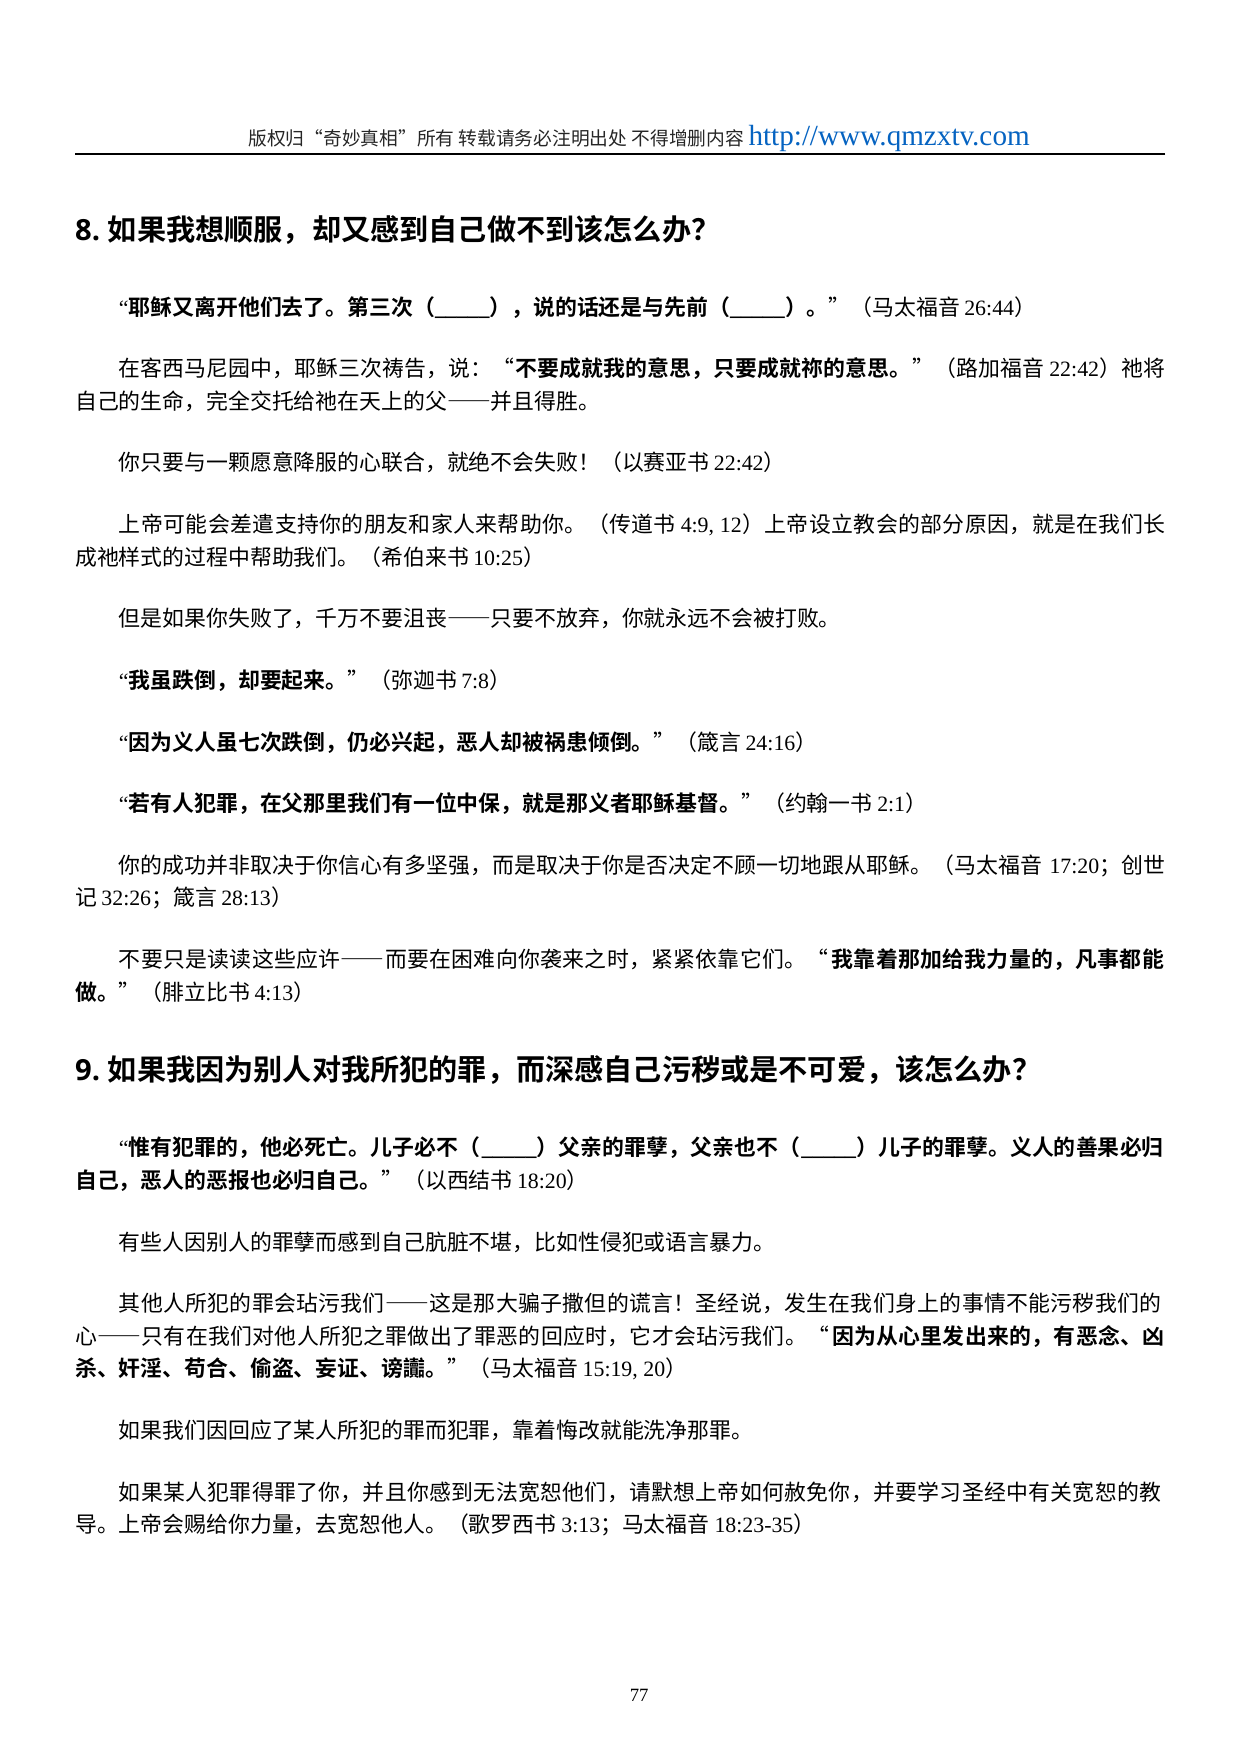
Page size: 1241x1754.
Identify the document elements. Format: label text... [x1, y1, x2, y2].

subtitle 8. 如果我想顺服，却又感到自己做不到该怎么办？ [75, 195, 1165, 260]
text 你只要与一颗愿意降服的心联合，就绝不会失败！（以赛亚书22:42） [75, 445, 1165, 477]
text 你的成功并非取决于你信心有多坚强，而是取决于你是否决定不顾一切地跟从耶稣。（马太福音 17:20；创世记32:26；箴言28:13） [75, 847, 1165, 912]
text 不要只是读读这些应许——而要在困难向你袭来之时，紧紧依靠它们。“我靠着那加给我力量的，凡事都能做。”（腓立比书4:13） [75, 942, 1165, 1007]
text 在客西马尼园中，耶稣三次祷告，说：“不要成就我的意思，只要成就祢的意思。”（路加福音22:42）祂将自己的生命，完全交托给祂在天上的父——并且得胜。 [75, 351, 1165, 416]
text 如果某人犯罪得罪了你，并且你感到无法宽恕他们，请默想上帝如何赦免你，并要学习圣经中有关宽恕的教导。上帝会赐给你力量，去宽恕他人。（歌罗西书 3:13；马太福音 18:23-35） [75, 1474, 1165, 1539]
text 但是如果你失败了，千万不要沮丧——只要不放弃，你就永远不会被打败。 [75, 601, 1165, 633]
text 其他人所犯的罪会玷污我们——这是那大骗子撒但的谎言！圣经说，发生在我们身上的事情不能污秽我们的心——只有在我们对他人所犯之罪做出了罪恶的回应时，它才会玷污我们。“因为从心里发出来的，有恶念、凶杀、奸淫、苟合、偷盗、妄证、谤讟。”（马太福音15:19, 20） [75, 1286, 1165, 1383]
text 上帝可能会差遣支持你的朋友和家人来帮助你。（传道书4:9, 12）上帝设立教会的部分原因，就是在我们长成祂样式的过程中帮助我们。（希伯来书10:25） [75, 507, 1165, 572]
text “我虽跌倒，却要起来。”（弥迦书7:8） [75, 662, 1165, 695]
subtitle 9. 如果我因为别人对我所犯的罪，而深感自己污秽或是不可爱，该怎么办？ [75, 1036, 1165, 1101]
text “若有人犯罪，在父那里我们有一位中保，就是那义者耶稣基督。”（约翰一书 2:1） [75, 786, 1165, 818]
text 有些人因别人的罪孽而感到自己肮脏不堪，比如性侵犯或语言暴力。 [75, 1224, 1165, 1257]
text “耶稣又离开他们去了。第三次（_____），说的话还是与先前（_____）。”（马太福音26:44） [75, 289, 1165, 322]
text 如果我们因回应了某人所犯的罪而犯罪，靠着悔改就能洗净那罪。 [75, 1412, 1165, 1445]
text “惟有犯罪的，他必死亡。儿子必不（_____）父亲的罪孽，父亲也不（_____）儿子的罪孽。义人的善果必归自己，恶人的恶报也必归自己。”（以西结书18:20） [75, 1130, 1165, 1195]
text “因为义人虽七次跌倒，仍必兴起，恶人却被祸患倾倒。”（箴言24:16） [75, 724, 1165, 757]
